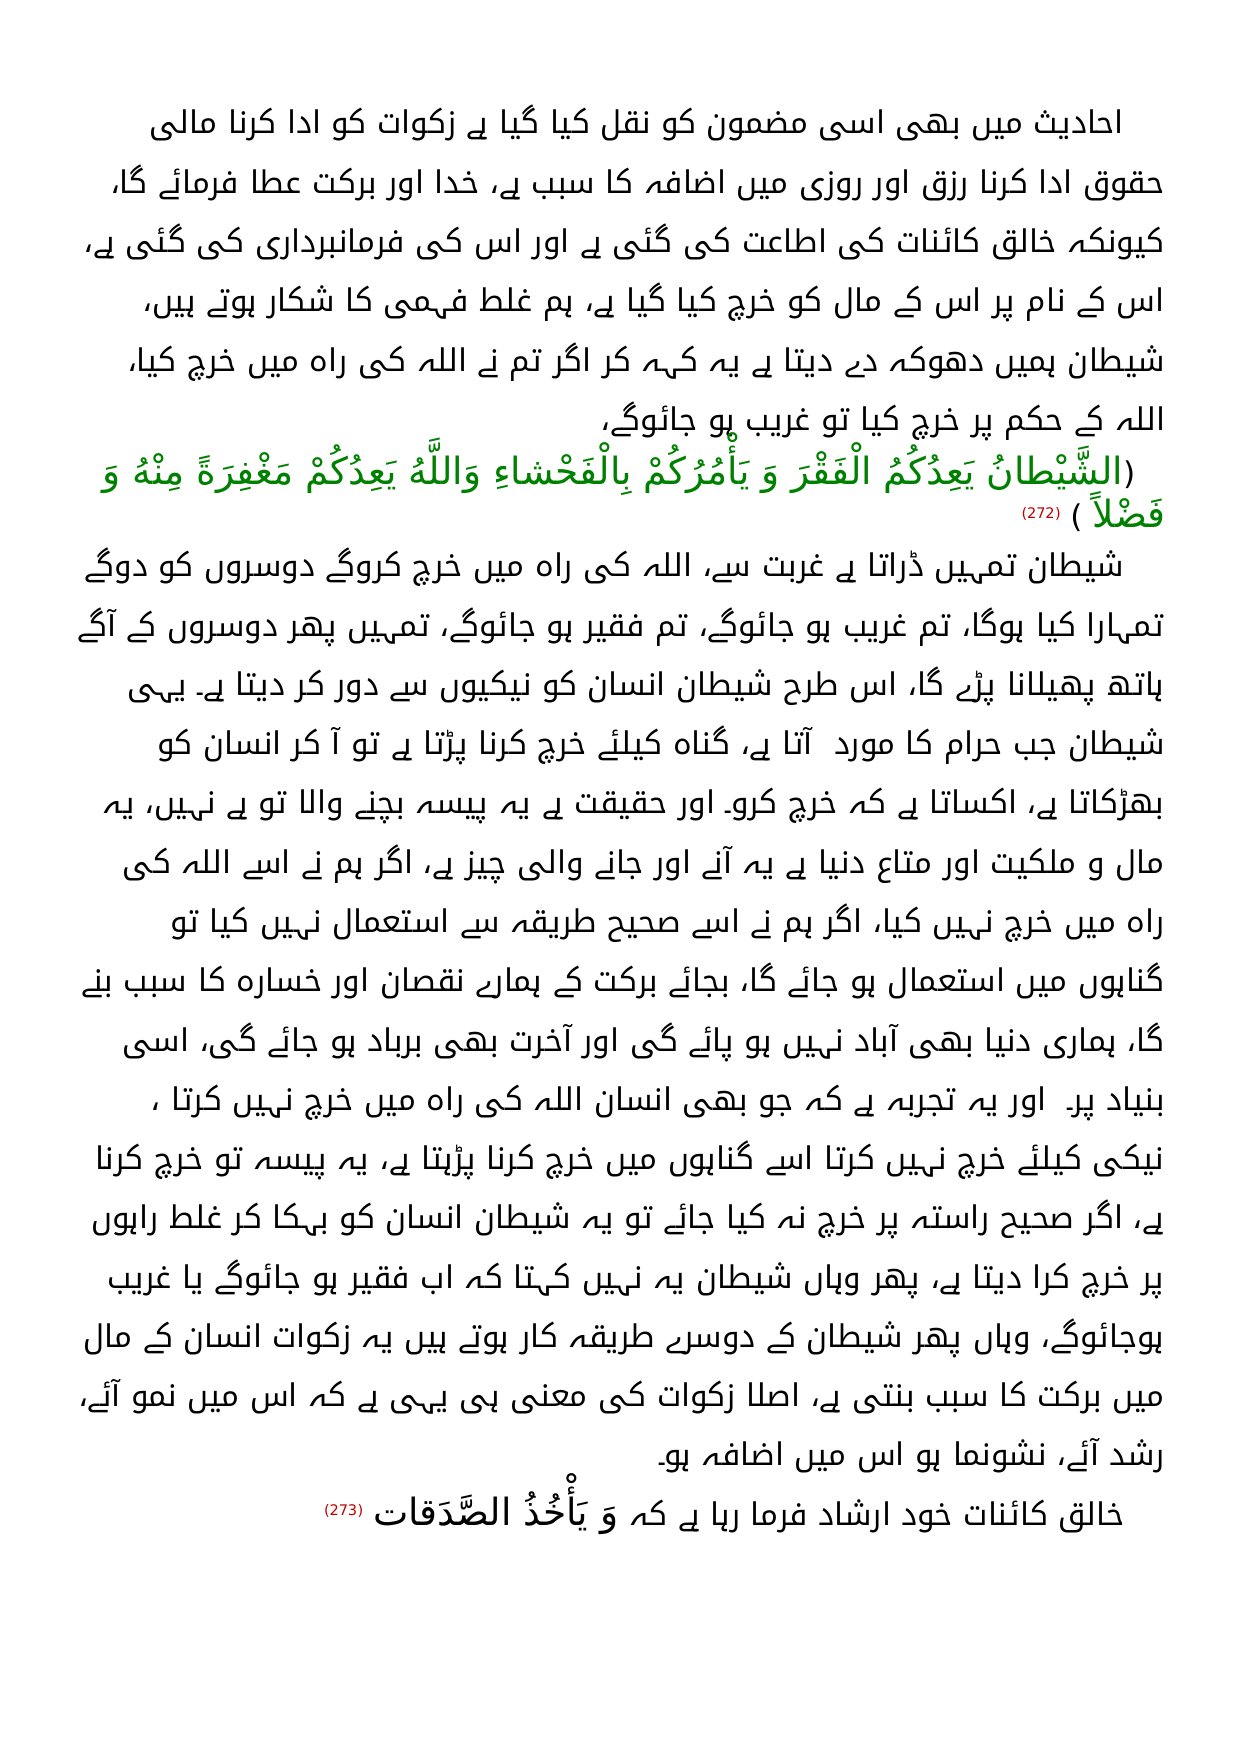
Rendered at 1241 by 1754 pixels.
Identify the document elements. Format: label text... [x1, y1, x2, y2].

text احادیث میں بھی اسی مضمون کو نقل کیا گیا ہے زکوات کو ادا کرنا مالی حقوق ادا کرنا رزق اور روزی میں اضافہ کا سبب ہے، خدا اور برکت عطا فرمائے گا، کیونکہ خالق کائنات کی اطاعت کی گئی ہے اور اس کی فرمانبرداری کی گئی ہے، اس کے نام پر اس کے مال کو خرچ کیا گیا ہے، ہم غلط فہمی کا شکار ہوتے ہیں، شیطان ہمیں دھوکہ دے دیتا ہے یہ کہہ کر اگر تم نے اللہ کی راہ میں خرچ کیا، اللہ کے حکم پر خرچ کیا تو غریب ہو جائوگے، [75, 94, 1165, 449]
text خالق کائنات خود ارشاد فرما رہا ہے کہ وَ يَأْخُذُ الصَّدَقات (273) [75, 1485, 1165, 1544]
text شیطان تمہیں ڈراتا ہے غربت سے، اللہ کی راہ میں خرچ کروگے دوسروں کو دوگے تمہارا کیا ہوگا، تم غریب ہو جائوگے، تم فقیر ہو جائوگے، تمہیں پھر دوسروں کے آگے ہاتھ پھیلانا پڑے گا، اس طرح شیطان انسان کو نیکیوں سے دور کر دیتا ہے۔ یہی شیطان جب حرام کا مورد آتا ہے، گناہ کیلئے خرچ کرنا پڑتا ہے تو آ کر انسان کو بھڑکاتا ہے، اکساتا ہے کہ خرچ کرو۔ اور حقیقت ہے یہ پیسہ بچنے والا تو ہے نہیں، یہ مال و ملکیت اور متاع دنیا ہے یہ آنے اور جانے والی چیز ہے، اگر ہم نے اسے اللہ کی راہ میں خرچ نہیں کیا، اگر ہم نے اسے صحیح طریقہ سے استعمال نہیں کیا تو گناہوں میں استعمال ہو جائے گا، بجائے برکت کے ہمارے نقصان اور خسارہ کا سبب بنے گا، ہماری دنیا بھی آباد نہیں ہو پائے گی اور آخرت بھی برباد ہو جائے گی، اسی بنیاد پر۔ اور یہ تجربہ ہے کہ جو بھی انسان اللہ کی راہ میں خرچ نہیں کرتا ، نیکی کیلئے خرچ نہیں کرتا اسے گناہوں میں خرچ کرنا پڑہتا ہے، یہ پیسہ تو خرچ کرنا ہے، اگر صحیح راستہ پر خرچ نہ کیا جائے تو یہ شیطان انسان کو بہکا کر غلط راہوں پر خرچ کرا دیتا ہے، پھر وہاں شیطان یہ نہیں کہتا کہ اب فقیر ہو جائوگے یا غریب ہوجائوگے، وہاں پھر شیطان کے دوسرے طریقہ کار ہوتے ہیں یہ زکوات انسان کے مال میں برکت کا سبب بنتی ہے، اصلا زکوات کی معنی ہی یہی ہے کہ اس میں نمو آئے، رشد آئے، نشونما ہو اس میں اضافہ ہو۔ [75, 537, 1165, 1485]
text (الشَّيْطانُ يَعِدُكُمُ‏ الْفَقْرَ وَ يَأْمُرُكُمْ بِالْفَحْشاءِ وَاللَّهُ يَعِدُكُمْ مَغْفِرَةً مِنْهُ وَ فَضْلاً ) (272) [75, 449, 1165, 537]
